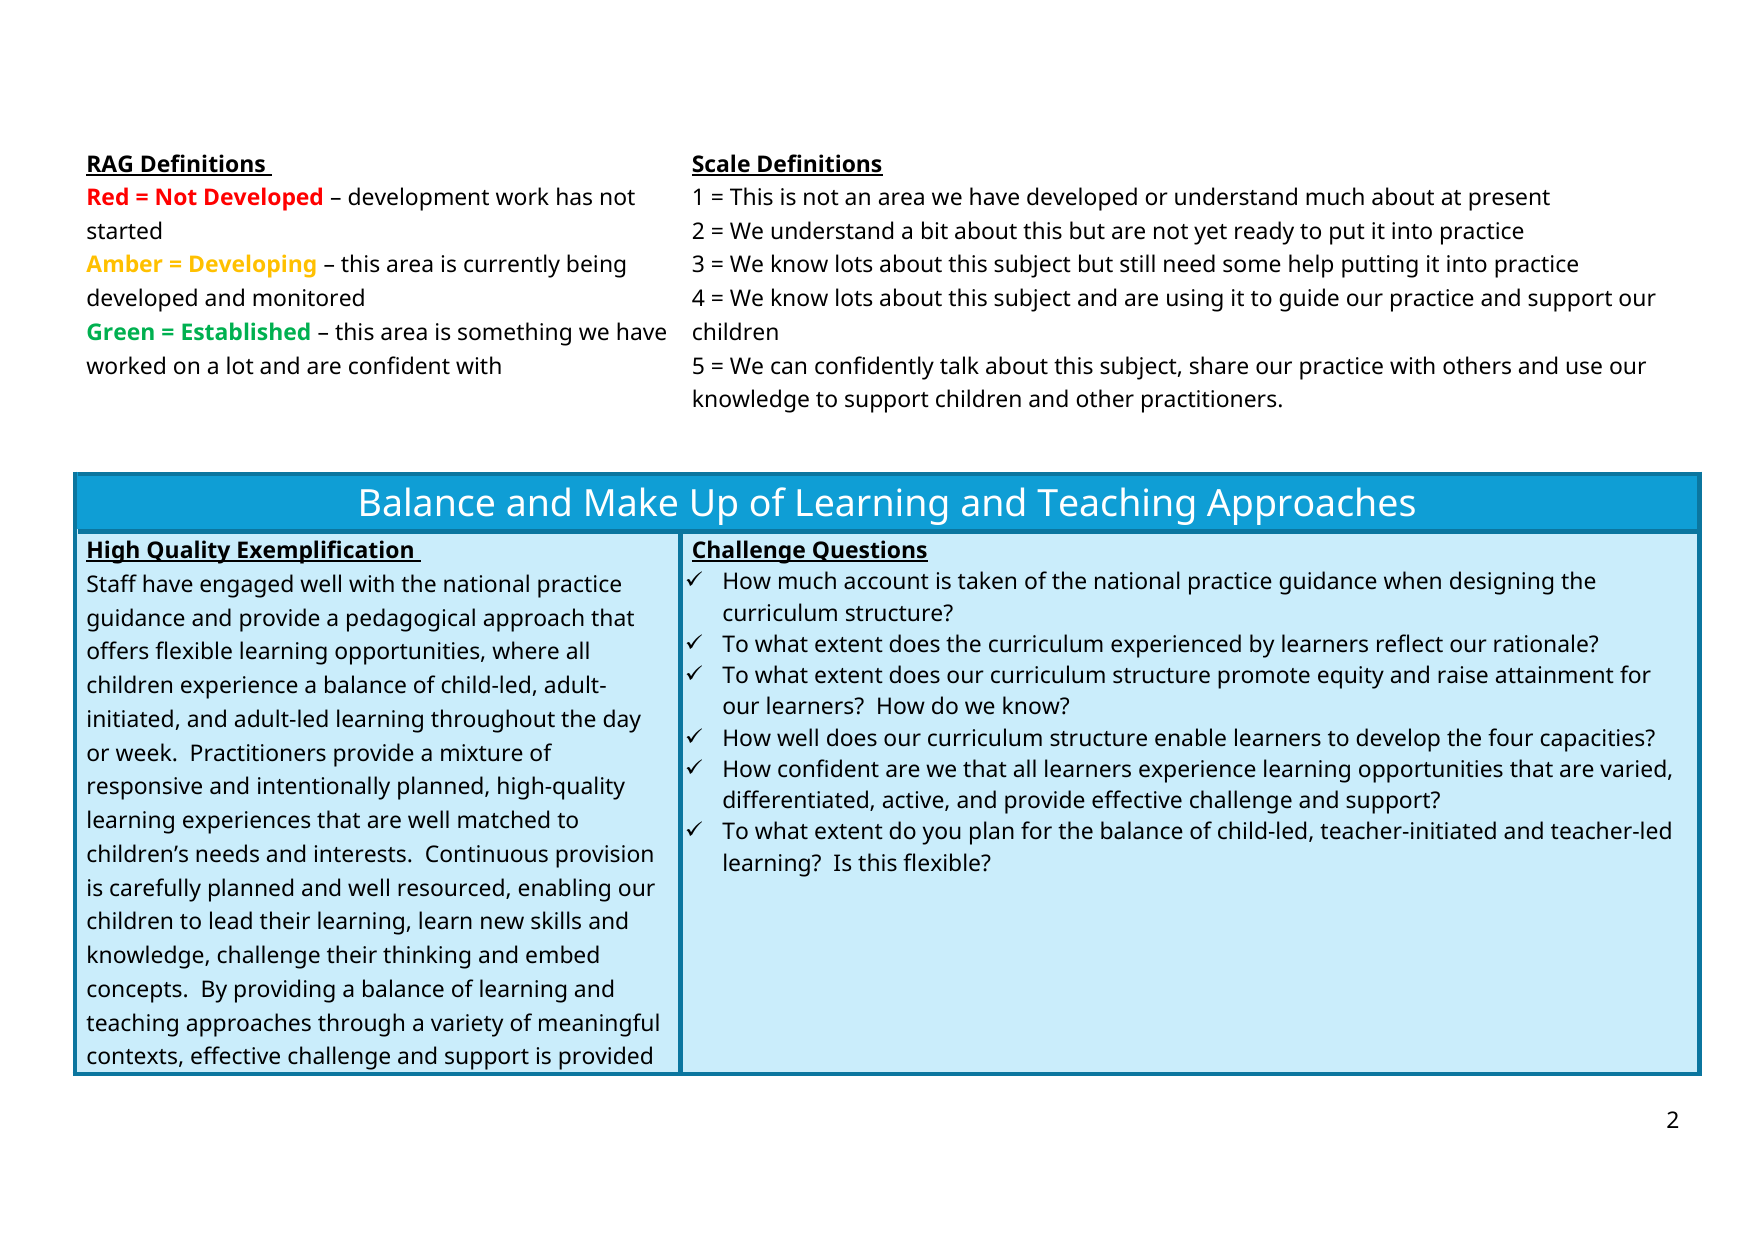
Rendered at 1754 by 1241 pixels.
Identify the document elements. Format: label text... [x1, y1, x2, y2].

table_cell 1 = This is not an area we have developed or understand much about at present 2 = We understand a bit about this but are not yet ready to put it into practice 3 = We know lots about this subject but still need some help putting it into practice 4 = We know lots about this subject and are using it to guide our practice and support our children 5 = We can confidently talk about this subject, share our practice with others and use our knowledge to support children and other practitioners. [680, 181, 1699, 472]
table_cell Red = Not Developed – development work has not started Amber = Developing – this area is currently being developed and monitored Green = Established – this area is something we have worked on a lot and are confident with [75, 181, 680, 472]
table_header Scale Definitions [680, 148, 1699, 181]
table_header RAG Definitions [75, 148, 680, 181]
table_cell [683, 534, 1697, 1072]
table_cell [77, 530, 678, 1072]
table_cell Balance and Make Up of Learning and Teaching Approaches [77, 473, 1697, 529]
